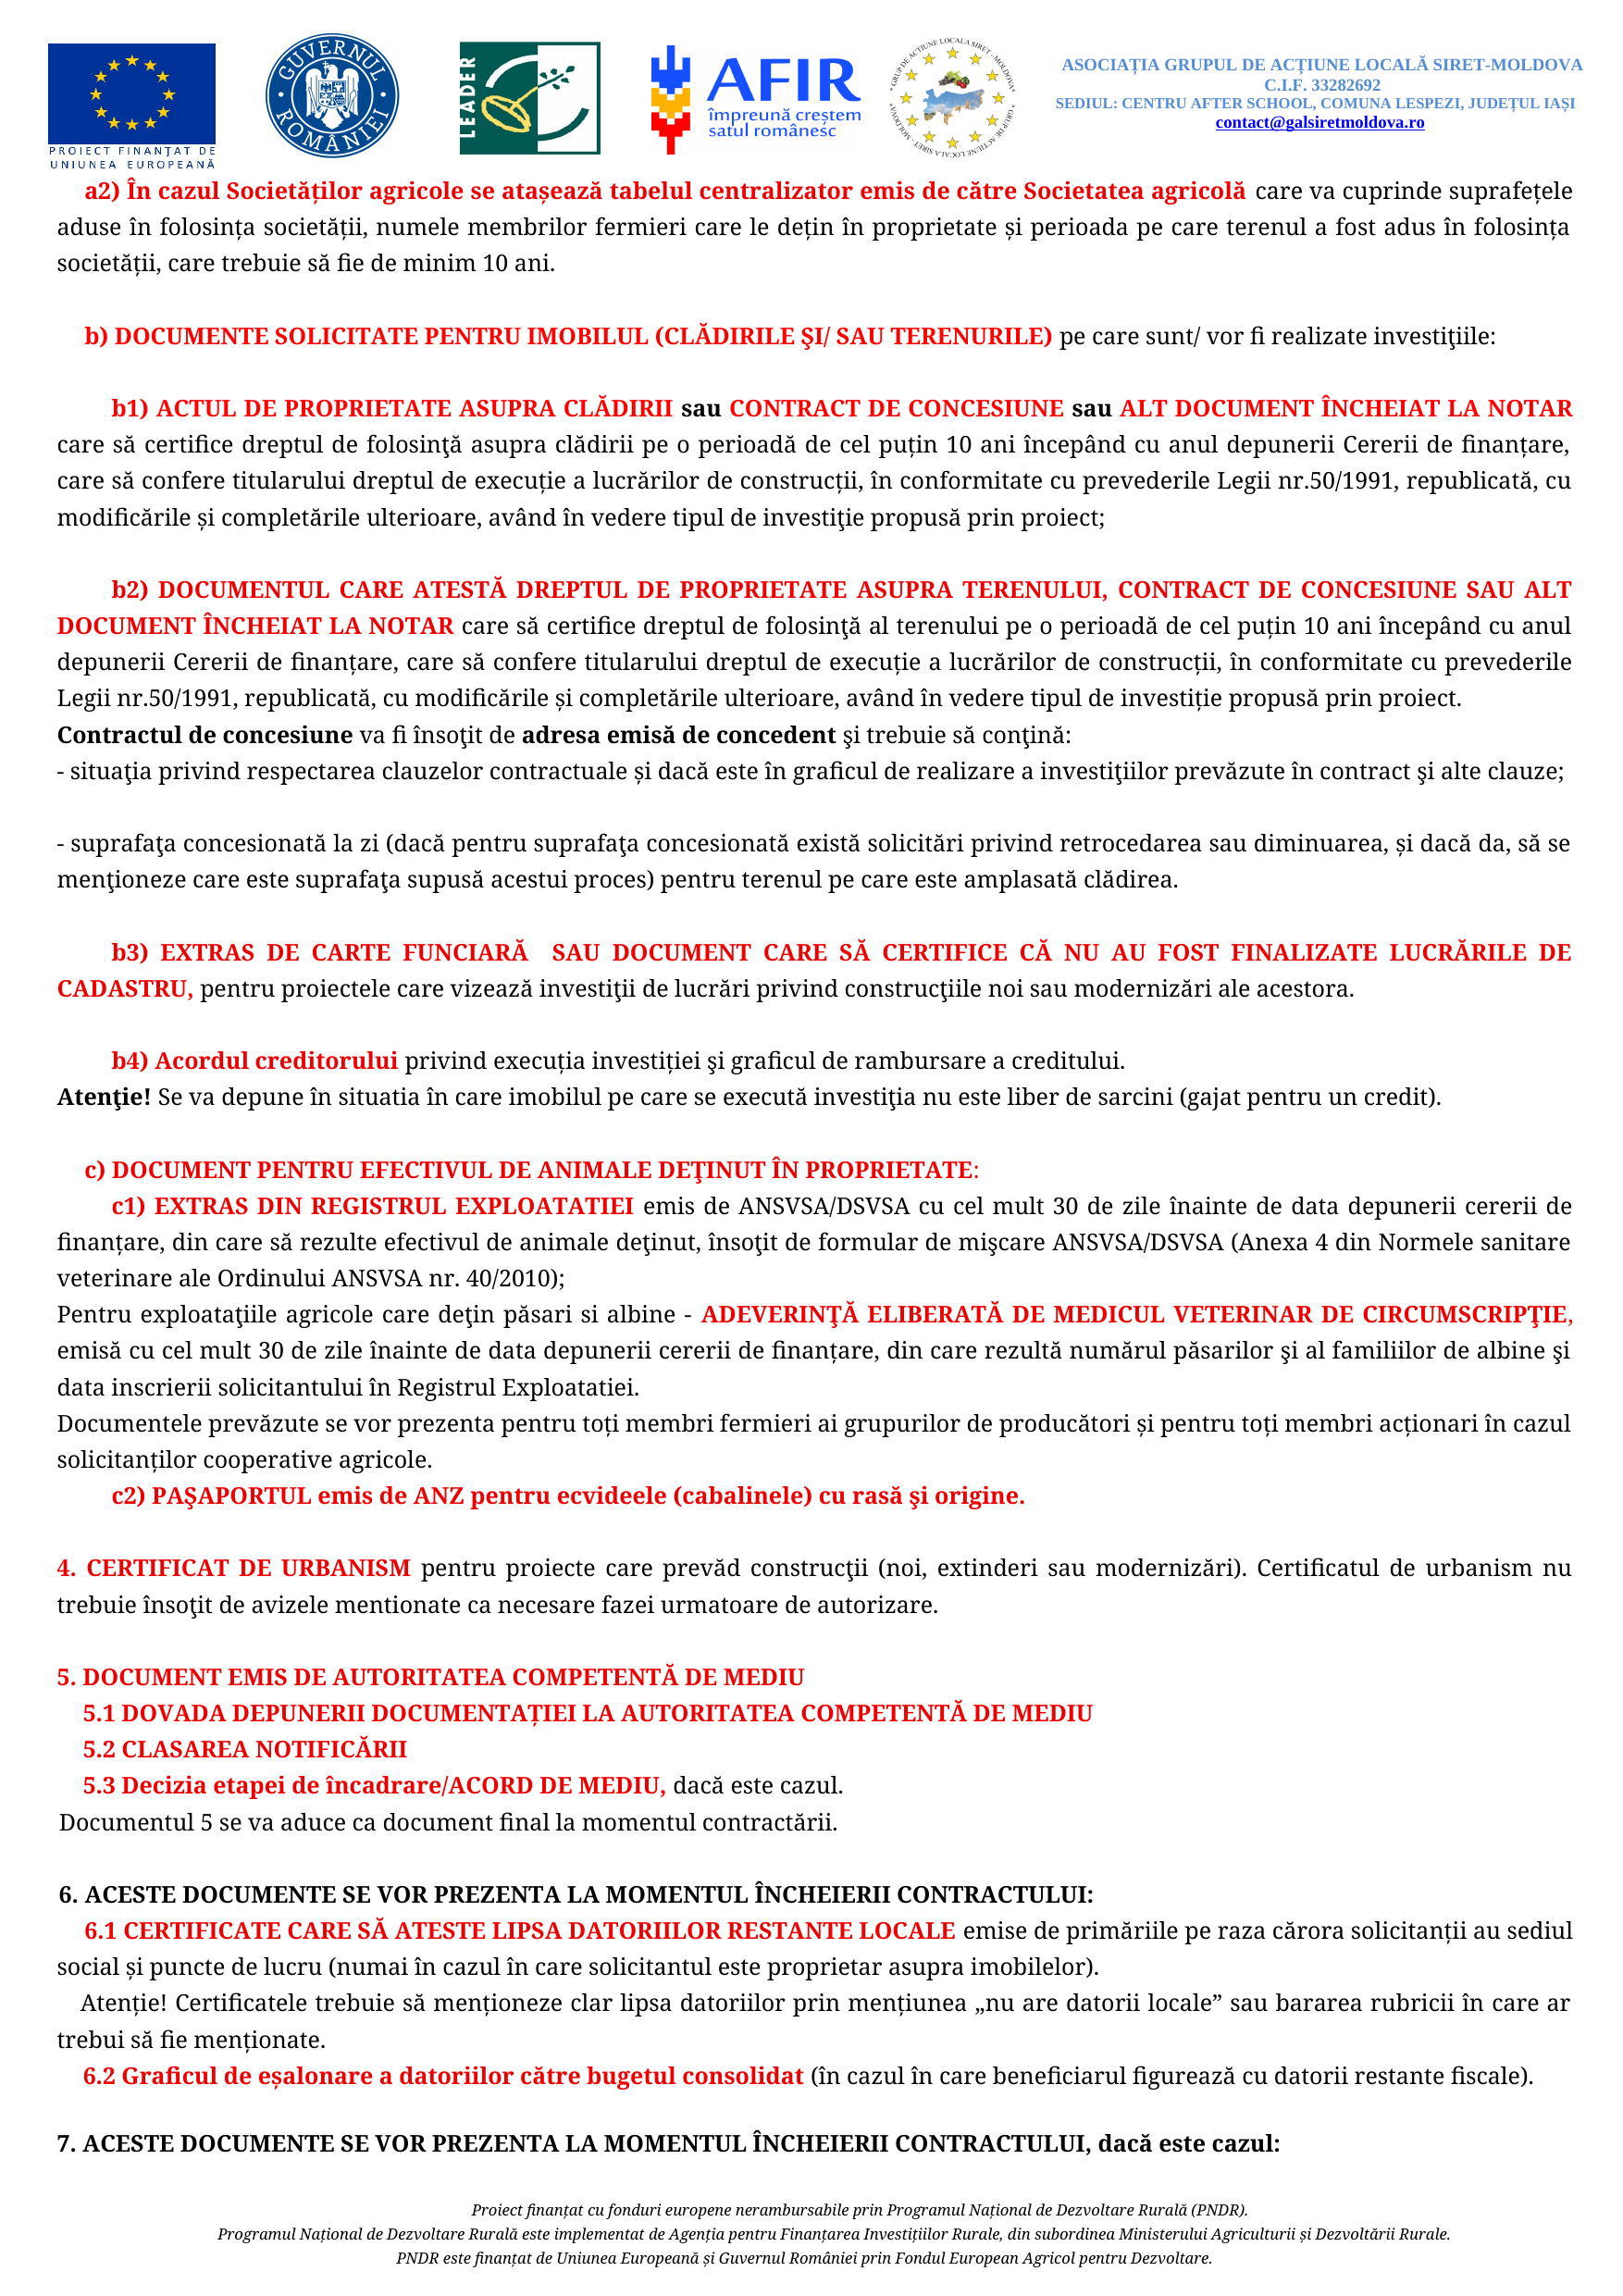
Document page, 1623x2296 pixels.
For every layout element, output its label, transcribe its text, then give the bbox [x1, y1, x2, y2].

list - situaţia privind respectarea clauzelor contractuale și dacă este în graficul de realizare a investiţiilor prevăzute în contract şi alte clauze; [56, 754, 1573, 786]
list Pentru exploataţiile agricole care deţin păsari si albine - ADEVERINŢĂ ELIBERATĂ DE MEDICUL VETERINAR DE CIRCUMSCRIPŢIE, emisă cu cel mult 30 de zile înainte de data depunerii cererii de finanțare, din care rezultă numărul păsarilor şi al familiilor de albine şi data inscrierii solicitantului în Registrul Exploatatiei. [56, 1298, 1573, 1402]
list b2) DOCUMENTUL CARE ATESTĂ DREPTUL DE PROPRIETATE ASUPRA TERENULUI, CONTRACT DE CONCESIUNE SAU ALT DOCUMENT ÎNCHEIAT LA NOTAR care să certifice dreptul de folosinţă al terenului pe o perioadă de cel puțin 10 ani începând cu anul depunerii Cererii de finanțare, care să confere titularului dreptul de execuție a lucrărilor de construcții, în conformitate cu prevederile Legii nr.50/1991, republicată, cu modificările și completările ulterioare, având în vedere tipul de investiție propusă prin proiect. [56, 573, 1573, 714]
picture [264, 31, 401, 159]
text Atenție! Certificatele trebuie să menționeze clar lipsa datoriilor prin mențiunea „nu are datorii locale” sau bararea rubricii în care ar trebui să fie menționate. [0, 1987, 1573, 2054]
list b) DOCUMENTE SOLICITATE PENTRU IMOBILUL (CLĂDIRILE ŞI/ SAU TERENURILE) pe care sunt/ vor fi realizate investiţiile: [56, 319, 1573, 351]
list - suprafaţa concesionată la zi (dacă pentru suprafaţa concesionată există solicitări privind retrocedarea sau diminuarea, și dacă da, să se menţioneze care este suprafaţa supusă acestui proces) pentru terenul pe care este amplasată clădirea. [56, 827, 1573, 895]
list Atenţie! Se va depune în situatia în care imobilul pe care se execută investiţia nu este liber de sarcini (gajat pentru un credit). [56, 1081, 1573, 1112]
list b3) EXTRAS DE CARTE FUNCIARĂ SAU DOCUMENT CARE SĂ CERTIFICE CĂ NU AU FOST FINALIZATE LUCRĂRILE DE CADASTRU, pentru proiectele care vizează investiţii de lucrări privind construcţiile noi sau modernizări ale acestora. [56, 936, 1573, 1003]
text 6.2 Graficul de eşalonare a datoriilor către bugetul consolidat (în cazul în care beneficiarul figurează cu datorii restante fiscale). [0, 2059, 1573, 2091]
text 6. ACESTE DOCUMENTE SE VOR PREZENTA LA MOMENTUL ÎNCHEIERII CONTRACTULUI: [0, 1878, 1573, 1910]
text 5.2 CLASAREA NOTIFICĂRII [0, 1733, 1573, 1765]
picture [460, 42, 601, 155]
text 4. CERTIFICAT DE URBANISM pentru proiecte care prevăd construcţii (noi, extinderi sau modernizări). Certificatul de urbanism nu trebuie însoţit de avizele mentionate ca necesare fazei urmatoare de autorizare. [56, 1552, 1573, 1620]
list c2) PAŞAPORTUL emis de ANZ pentru ecvideele (cabalinele) cu rasă şi origine. [56, 1480, 1573, 1511]
text 5.1 DOVADA DEPUNERII DOCUMENTAȚIEI LA AUTORITATEA COMPETENTĂ DE MEDIU [0, 1697, 1573, 1729]
text Documentul 5 se va aduce ca document final la momentul contractării. [0, 1806, 1573, 1837]
list b1) ACTUL DE PROPRIETATE ASUPRA CLĂDIRII sau CONTRACT DE CONCESIUNE sau ALT DOCUMENT ÎNCHEIAT LA NOTAR care să certifice dreptul de folosinţă asupra clădirii pe o perioadă de cel puțin 10 ani începând cu anul depunerii Cererii de finanțare, care să confere titularului dreptul de execuție a lucrărilor de construcții, în conformitate cu prevederile Legii nr.50/1991, republicată, cu modificările și completările ulterioare, având în vedere tipul de investiţie propusă prin proiect; [56, 392, 1573, 532]
text 5.3 Decizia etapei de încadrare/ACORD DE MEDIU, dacă este cazul. [0, 1769, 1573, 1801]
list Documentele prevăzute se vor prezenta pentru toți membri fermieri ai grupurilor de producători și pentru toți membri acționari în cazul solicitanților cooperative agricole. [56, 1407, 1573, 1475]
picture [48, 43, 216, 174]
text 7. ACESTE DOCUMENTE SE VOR PREZENTA LA MOMENTUL ÎNCHEIERII CONTRACTULUI, dacă este cazul: [56, 2127, 1573, 2158]
list c) DOCUMENT PENTRU EFECTIVUL DE ANIMALE DEŢINUT ÎN PROPRIETATE: [56, 1153, 1573, 1185]
list a2) În cazul Societăților agricole se atașează tabelul centralizator emis de către Societatea agricolă care va cuprinde suprafețele aduse în folosința societății, numele membrilor fermieri care le dețin în proprietate și perioada pe care terenul a fost adus în folosința societății, care trebuie să fie de minim 10 ani. [56, 175, 1573, 279]
text 5. DOCUMENT EMIS DE AUTORITATEA COMPETENTĂ DE MEDIU [0, 1660, 1573, 1693]
picture [651, 45, 861, 155]
list Contractul de concesiune va fi însoţit de adresa emisă de concedent şi trebuie să conţină: [56, 718, 1573, 750]
picture [884, 37, 1019, 159]
list b4) Acordul creditorului privind execuția investiției şi graficul de rambursare a creditului. [56, 1045, 1573, 1076]
text 6.1 CERTIFICATE CARE SĂ ATESTE LIPSA DATORIILOR RESTANTE LOCALE emise de primăriile pe raza cărora solicitanții au sediul social și puncte de lucru (numai în cazul în care solicitantul este proprietar asupra imobilelor). [0, 1915, 1573, 1982]
list c1) EXTRAS DIN REGISTRUL EXPLOATATIEI emis de ANSVSA/DSVSA cu cel mult 30 de zile înainte de data depunerii cererii de finanțare, din care să rezulte efectivul de animale deţinut, însoţit de formular de mişcare ANSVSA/DSVSA (Anexa 4 din Normele sanitare veterinare ale Ordinului ANSVSA nr. 40/2010); [56, 1189, 1573, 1294]
